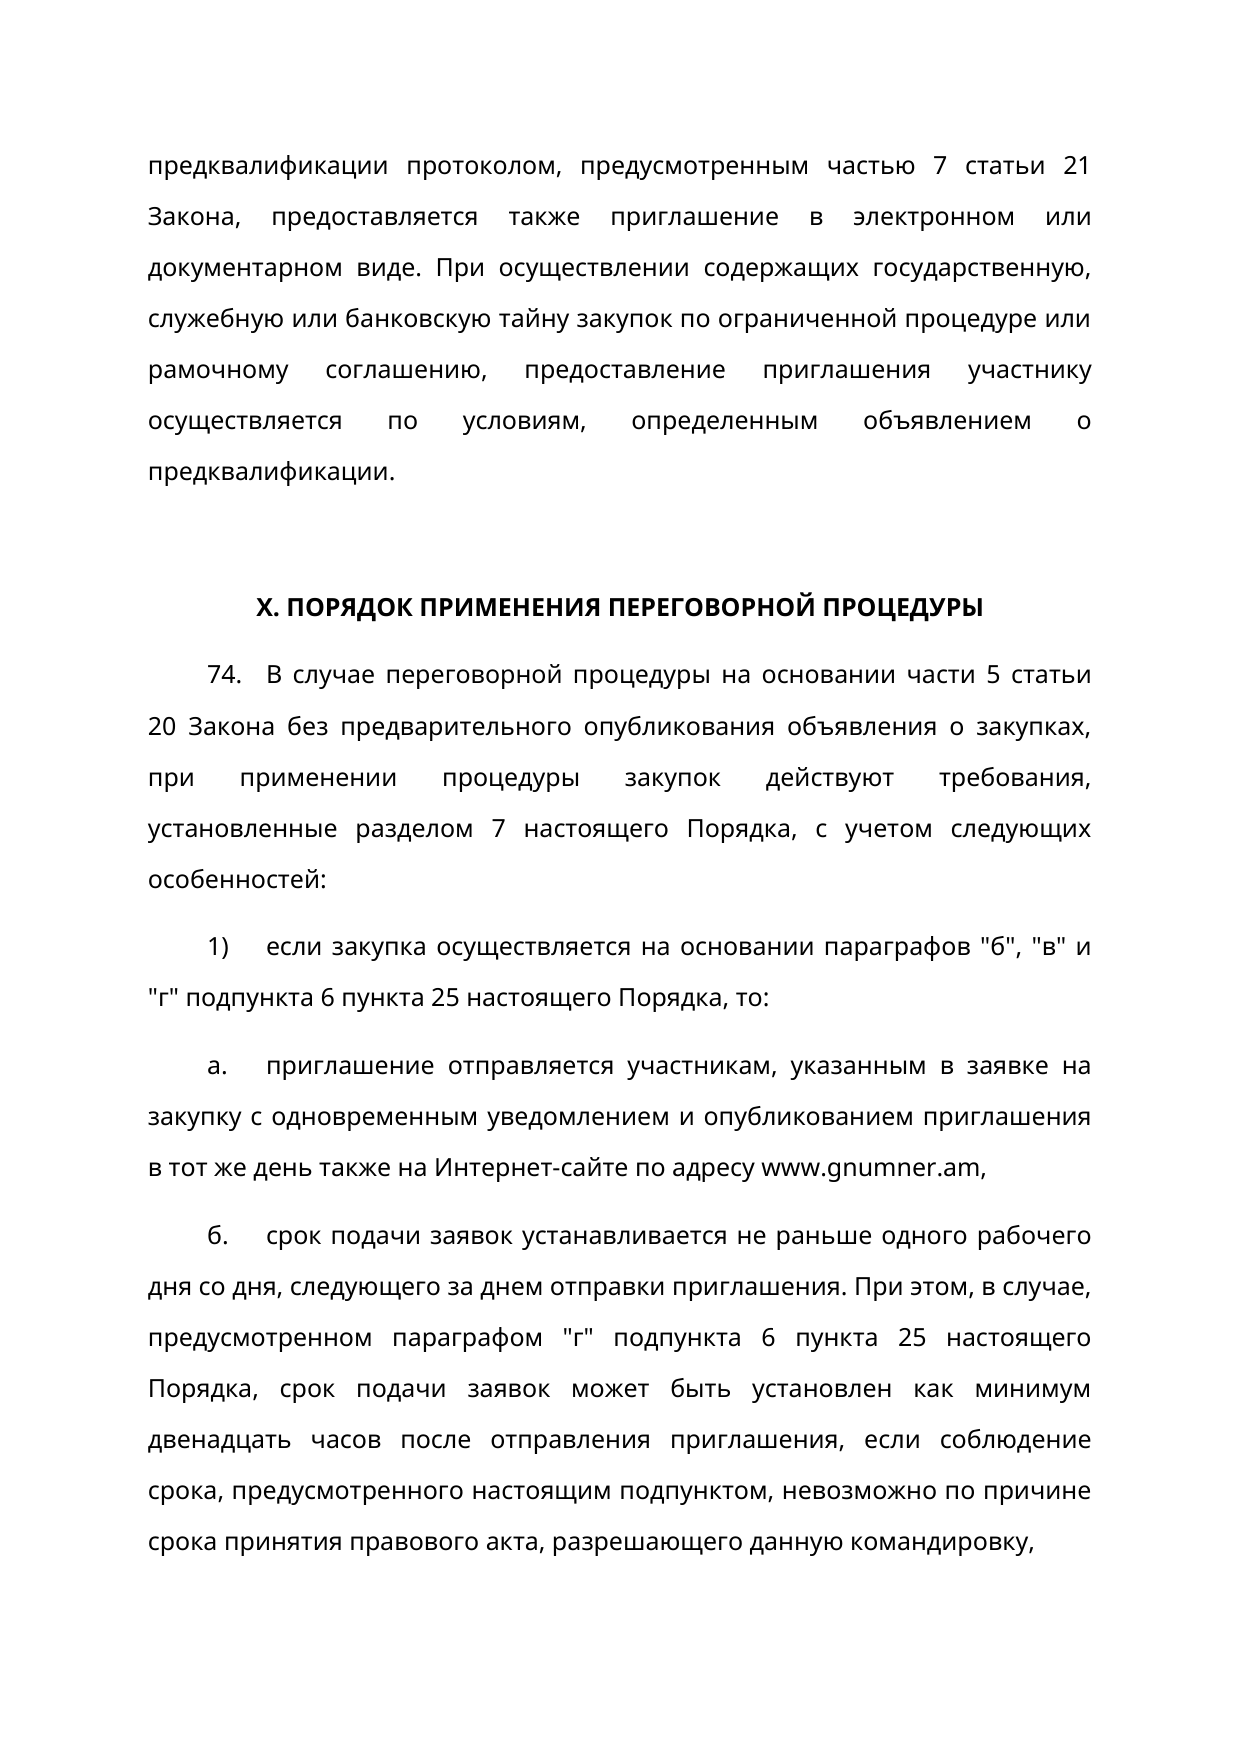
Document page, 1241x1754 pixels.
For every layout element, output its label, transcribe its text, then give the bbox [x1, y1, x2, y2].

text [148, 148, 1092, 488]
text б. срок подачи заявок устанавливается не раньше одного рабочего дня со дня, следующего за днем отправки приглашения. При этом, в случае, предусмотренном параграфом "г" подпункта 6 пункта 25 настоящего Порядка, срок подачи заявок может быть установлен как минимум двенадцать часов после отправления приглашения, если соблюдение срока, предусмотренного настоящим подпунктом, невозможно по причине срока принятия правового акта, разрешающего данную командировку, [148, 1217, 1092, 1558]
text 74. В случае переговорной процедуры на основании части 5 статьи 20 Закона без предварительного опубликования объявления о закупках, при применении процедуры закупок действуют требования, установленные разделом 7 настоящего Порядка, с учетом следующих особенностей: [148, 657, 1092, 895]
text а. приглашение отправляется участникам, указанным в заявке на закупку с одновременным уведомлением и опубликованием приглашения в тот же день также на Интернет-сайте по адресу www.gnumner.am, [148, 1048, 1092, 1184]
text X. ПОРЯДОК ПРИМЕНЕНИЯ ПЕРЕГОВОРНОЙ ПРОЦЕДУРЫ [148, 589, 1092, 623]
text 1) если закупка осуществляется на основании параграфов "б", "в" и "г" подпункта 6 пункта 25 настоящего Порядка, то: [148, 929, 1092, 1014]
